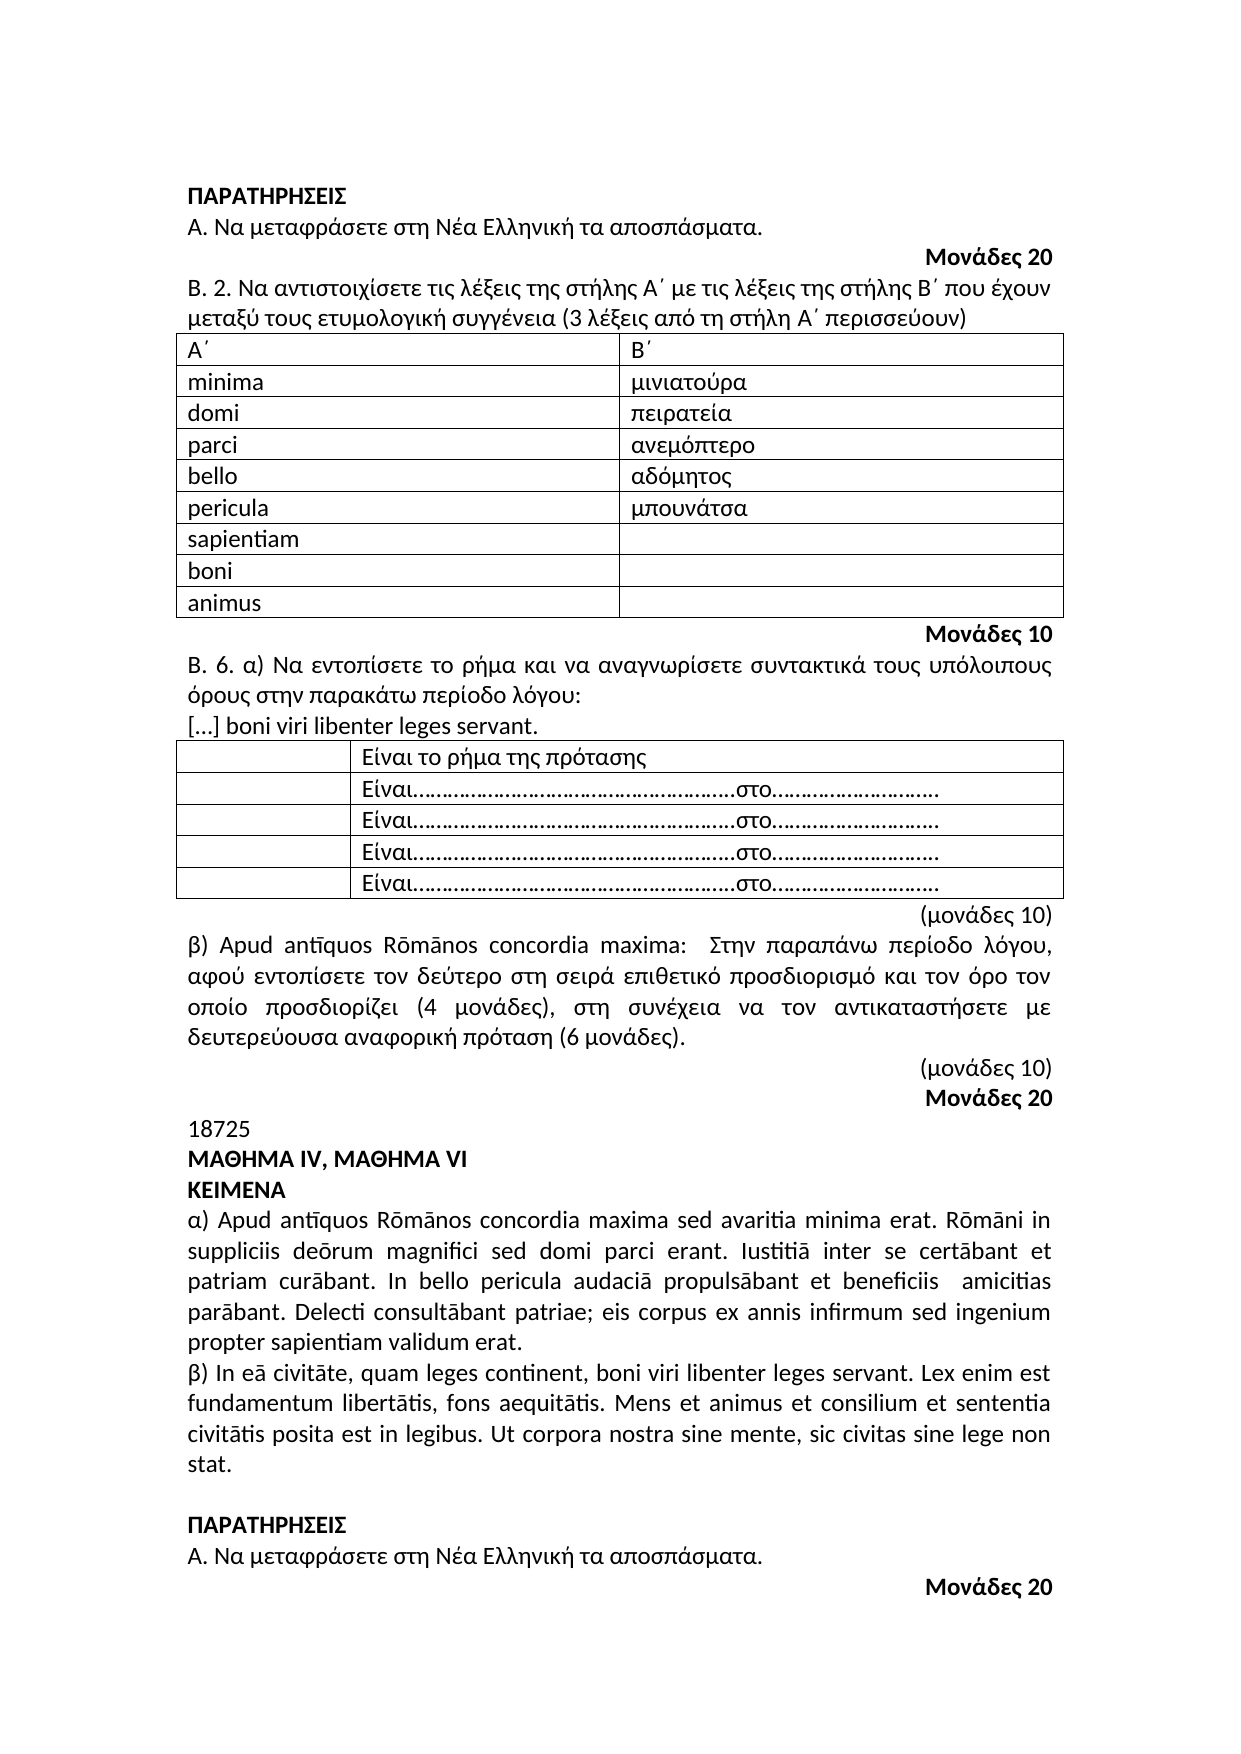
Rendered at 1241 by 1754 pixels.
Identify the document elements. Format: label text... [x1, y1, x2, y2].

text ΠΑΡΑΤΗΡΗΣΕΙΣ [187, 1509, 1053, 1540]
text […] boni viri libenter leges servant. [187, 710, 1053, 740]
text β) In eā civitāte, quam leges continent, boni viri libenter leges servant. Lex enim est fundamentum libertātis, fons aequitātis. Mens et animus et consilium et sententia civitātis posita est in legibus. Ut corpora nostra sine mente, sic civitas sine lege non stat. [187, 1357, 1053, 1479]
table_cell sapientiam [177, 524, 619, 554]
text α) Apud antīquos Rōmānos concordia maxima sed avaritia minima erat. Rōmāni in suppliciis deōrum magnifici sed domi parci erant. Iustitiā inter se certābant et patriam curābant. In bello pericula audaciā propulsābant et beneficiis amicitias parābant. Delecti consultābant patriae; eis corpus ex annis infirmum sed ingenium propter sapientiam validum erat. [187, 1204, 1053, 1357]
table_cell Είναι………………………………………………..στο……………………….. [351, 773, 1063, 803]
table_cell Είναι………………………………………………..στο……………………….. [351, 868, 1063, 898]
table_cell [177, 773, 350, 803]
table_header Α΄ [177, 334, 619, 365]
text Μονάδες 20 [187, 242, 1053, 272]
text Μονάδες 20 [187, 1082, 1053, 1113]
table_cell [177, 836, 350, 867]
table_cell boni [177, 555, 619, 586]
table_cell μπουνάτσα [620, 492, 1063, 522]
text 18725 [187, 1113, 1053, 1143]
table_header Β΄ [620, 334, 1063, 365]
table_cell minima [177, 366, 619, 396]
text (μονάδες 10) [187, 899, 1053, 930]
table_cell ανεμόπτερο [620, 429, 1063, 459]
table_cell [177, 805, 350, 835]
table_header [177, 741, 350, 772]
table_cell πειρατεία [620, 397, 1063, 428]
text (μονάδες 10) [187, 1052, 1053, 1082]
table_cell μινιατούρα [620, 366, 1063, 396]
table_cell [620, 555, 1063, 586]
table_cell [620, 587, 1063, 617]
text Μονάδες 20 [187, 1571, 1053, 1601]
text Α. Να μεταφράσετε στη Νέα Ελληνική τα αποσπάσματα. [187, 211, 1053, 242]
table_cell αδόμητος [620, 460, 1063, 491]
table_cell Είναι………………………………………………..στο……………………….. [351, 805, 1063, 835]
table_header Είναι το ρήμα της πρότασης [351, 741, 1063, 772]
table_cell animus [177, 587, 619, 617]
table_cell pericula [177, 492, 619, 522]
table_cell bello [177, 460, 619, 491]
table_cell parci [177, 429, 619, 459]
table_cell [177, 868, 350, 898]
text β) Apud antīquos Rōmānos concordia maxima: Στην παραπάνω περίοδο λόγου, αφού εντοπίσετε τον δεύτερο στη σειρά επιθετικό προσδιορισμό και τον όρο τον οποίο προσδιορίζει (4 μονάδες), στη συνέχεια να τον αντικαταστήσετε με δευτερεύουσα αναφορική πρόταση (6 μονάδες). [187, 930, 1053, 1052]
text ΚΕΙΜΕΝΑ [187, 1174, 1053, 1204]
text ΠΑΡΑΤΗΡΗΣΕΙΣ [187, 181, 1053, 211]
table_cell [620, 524, 1063, 554]
text Μονάδες 10 [187, 618, 1053, 649]
text Α. Να μεταφράσετε στη Νέα Ελληνική τα αποσπάσματα. [187, 1540, 1053, 1571]
table_cell Είναι………………………………………………..στο……………………….. [351, 836, 1063, 867]
text ΜΑΘΗΜΑ IV, ΜΑΘΗΜΑ VI [187, 1143, 1053, 1174]
text Β. 6. α) Να εντοπίσετε το ρήμα και να αναγνωρίσετε συντακτικά τους υπόλοιπους όρους στην παρακάτω περίοδο λόγου: [187, 649, 1053, 710]
table_cell domi [177, 397, 619, 428]
text Β. 2. Να αντιστοιχίσετε τις λέξεις της στήλης Α΄ με τις λέξεις της στήλης Β΄ που έχουν μεταξύ τους ετυμολογική συγγένεια (3 λέξεις από τη στήλη A΄ περισσεύουν) [187, 272, 1053, 333]
